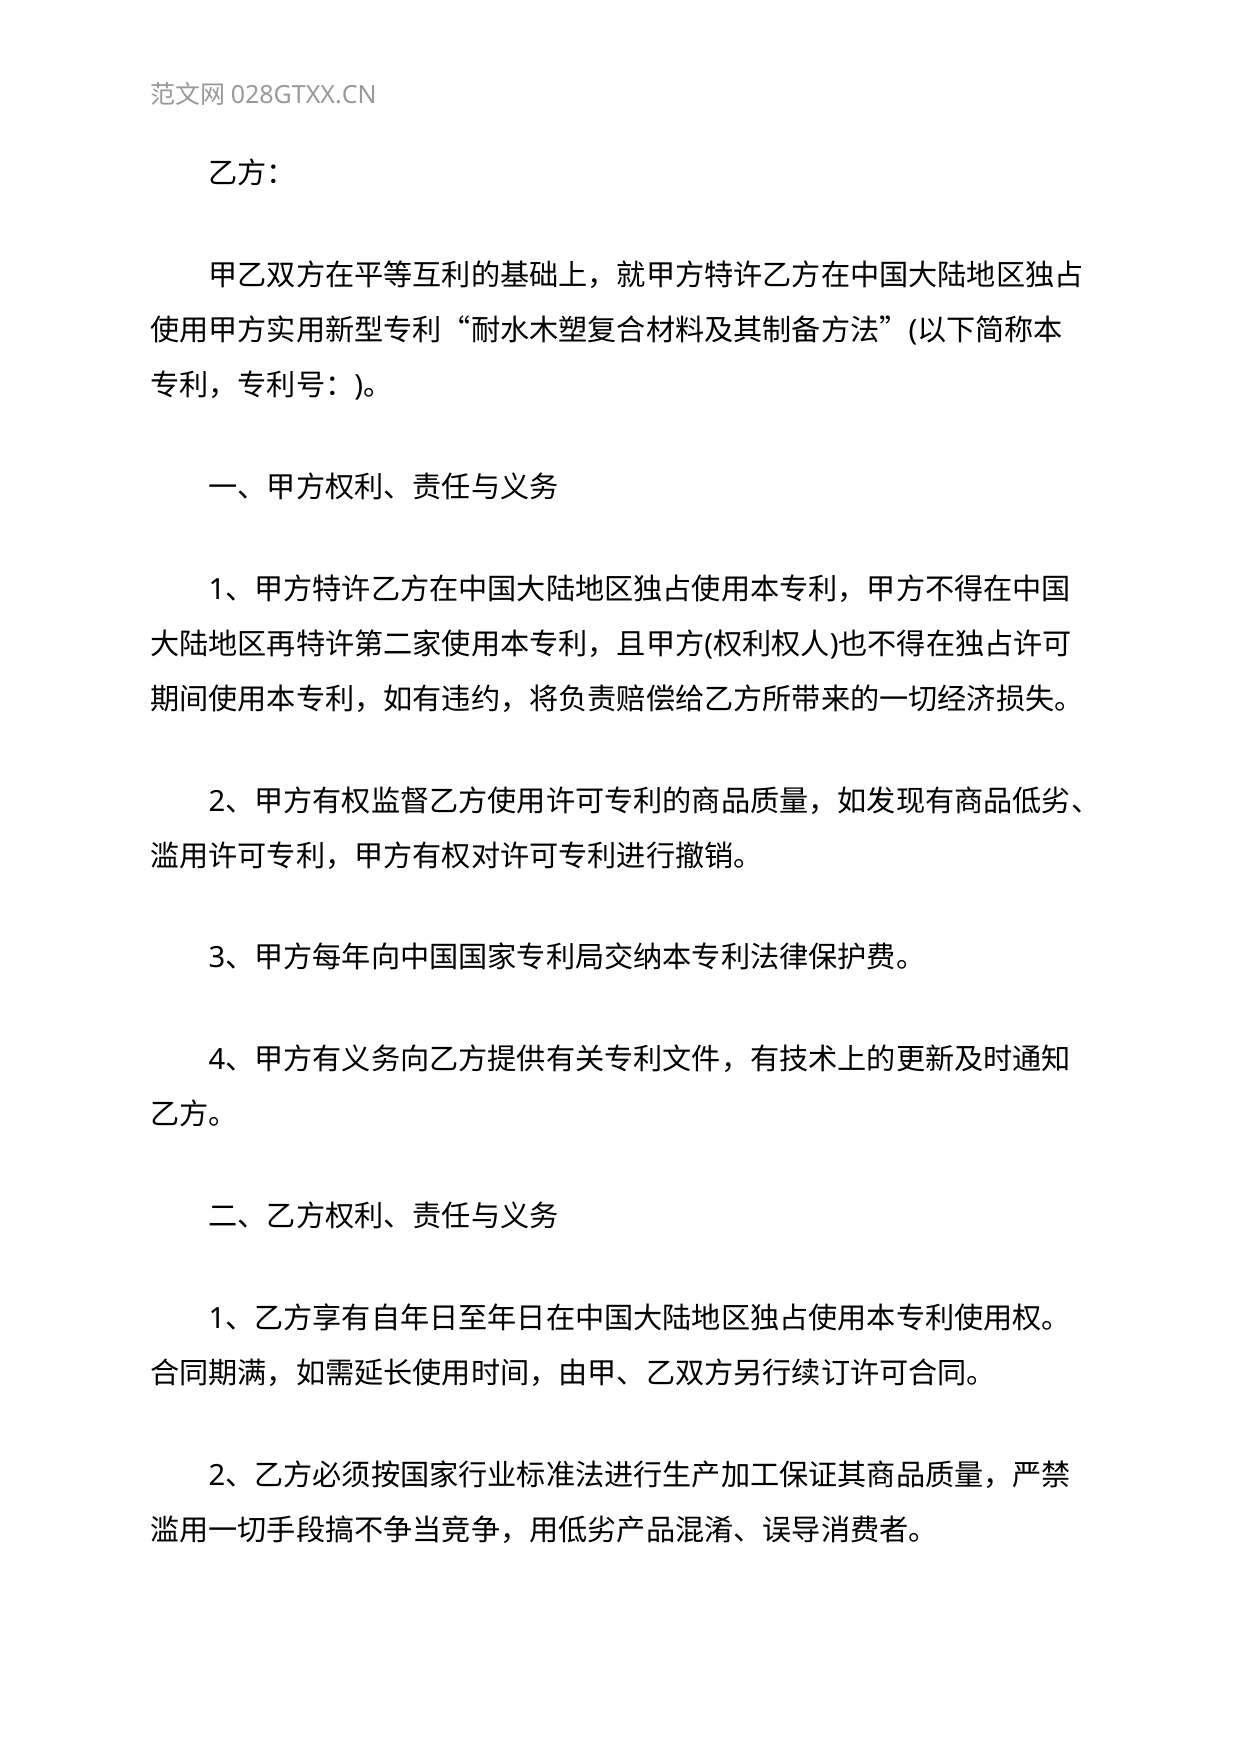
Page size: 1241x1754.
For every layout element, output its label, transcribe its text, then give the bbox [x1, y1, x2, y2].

text 4、甲方有义务向乙方提供有关专利文件，有技术上的更新及时通知乙方。 [150, 1036, 1090, 1133]
text 乙方： [150, 150, 1090, 192]
text 甲乙双方在平等互利的基础上，就甲方特许乙方在中国大陆地区独占使用甲方实用新型专利“耐水木塑复合材料及其制备方法”(以下简称本专利，专利号：)。 [150, 252, 1090, 404]
text 一、甲方权利、责任与义务 [150, 464, 1090, 506]
text 3、甲方每年向中国国家专利局交纳本专利法律保护费。 [150, 934, 1090, 976]
text 2、乙方必须按国家行业标准法进行生产加工保证其商品质量，严禁滥用一切手段搞不争当竞争，用低劣产品混淆、误导消费者。 [150, 1451, 1090, 1548]
text 1、甲方特许乙方在中国大陆地区独占使用本专利，甲方不得在中国大陆地区再特许第二家使用本专利，且甲方(权利权人)也不得在独占许可期间使用本专利，如有违约，将负责赔偿给乙方所带来的一切经济损失。 [150, 565, 1090, 718]
text 2、甲方有权监督乙方使用许可专利的商品质量，如发现有商品低劣、滥用许可专利，甲方有权对许可专利进行撤销。 [150, 777, 1090, 874]
text 二、乙方权利、责任与义务 [150, 1193, 1090, 1235]
text 1、乙方享有自年日至年日在中国大陆地区独占使用本专利使用权。合同期满，如需延长使用时间，由甲、乙双方另行续订许可合同。 [150, 1294, 1090, 1392]
